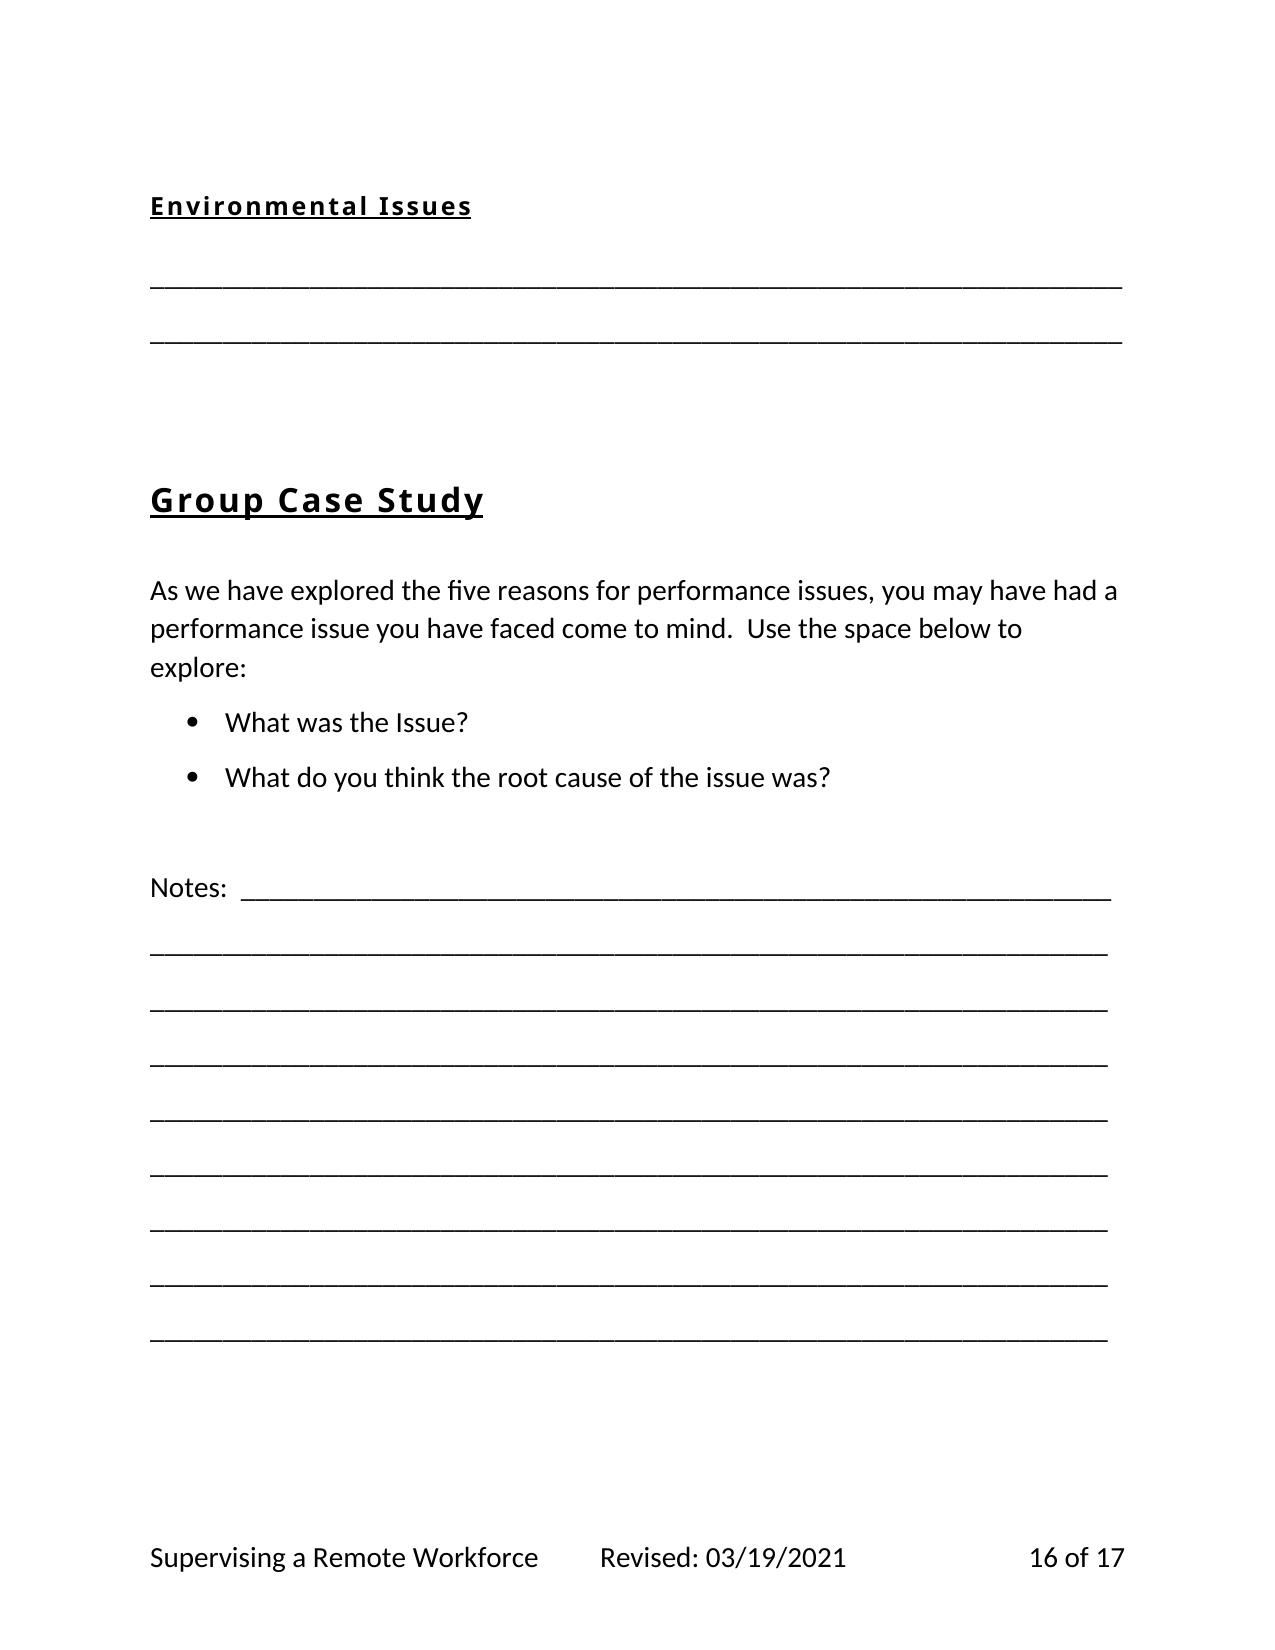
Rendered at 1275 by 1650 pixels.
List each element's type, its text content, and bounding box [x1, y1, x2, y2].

text __________________________________________________________________ [150, 980, 1125, 1015]
text __________________________________________________________________ [150, 1145, 1125, 1181]
text __________________________________________________________________ [150, 924, 1125, 960]
text __________________________________________________________________ [150, 1255, 1125, 1291]
text __________________________________________________________________ [150, 1035, 1125, 1070]
text Notes: ____________________________________________________________ [150, 869, 1125, 905]
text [150, 312, 1125, 347]
subtitle Environmental Issues [150, 188, 1125, 222]
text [150, 257, 1125, 292]
text __________________________________________________________________ [150, 1310, 1125, 1346]
list What was the Issue? [187, 704, 1125, 740]
text __________________________________________________________________ [150, 1200, 1125, 1236]
list What do you think the root cause of the issue was? [187, 759, 1125, 795]
text __________________________________________________________________ [150, 1090, 1125, 1126]
text As we have explored the five reasons for performance issues, you may have had a performance issue you have faced come to mind. Use the space below to explore: [150, 572, 1125, 685]
subtitle Group Case Study [150, 477, 1125, 522]
